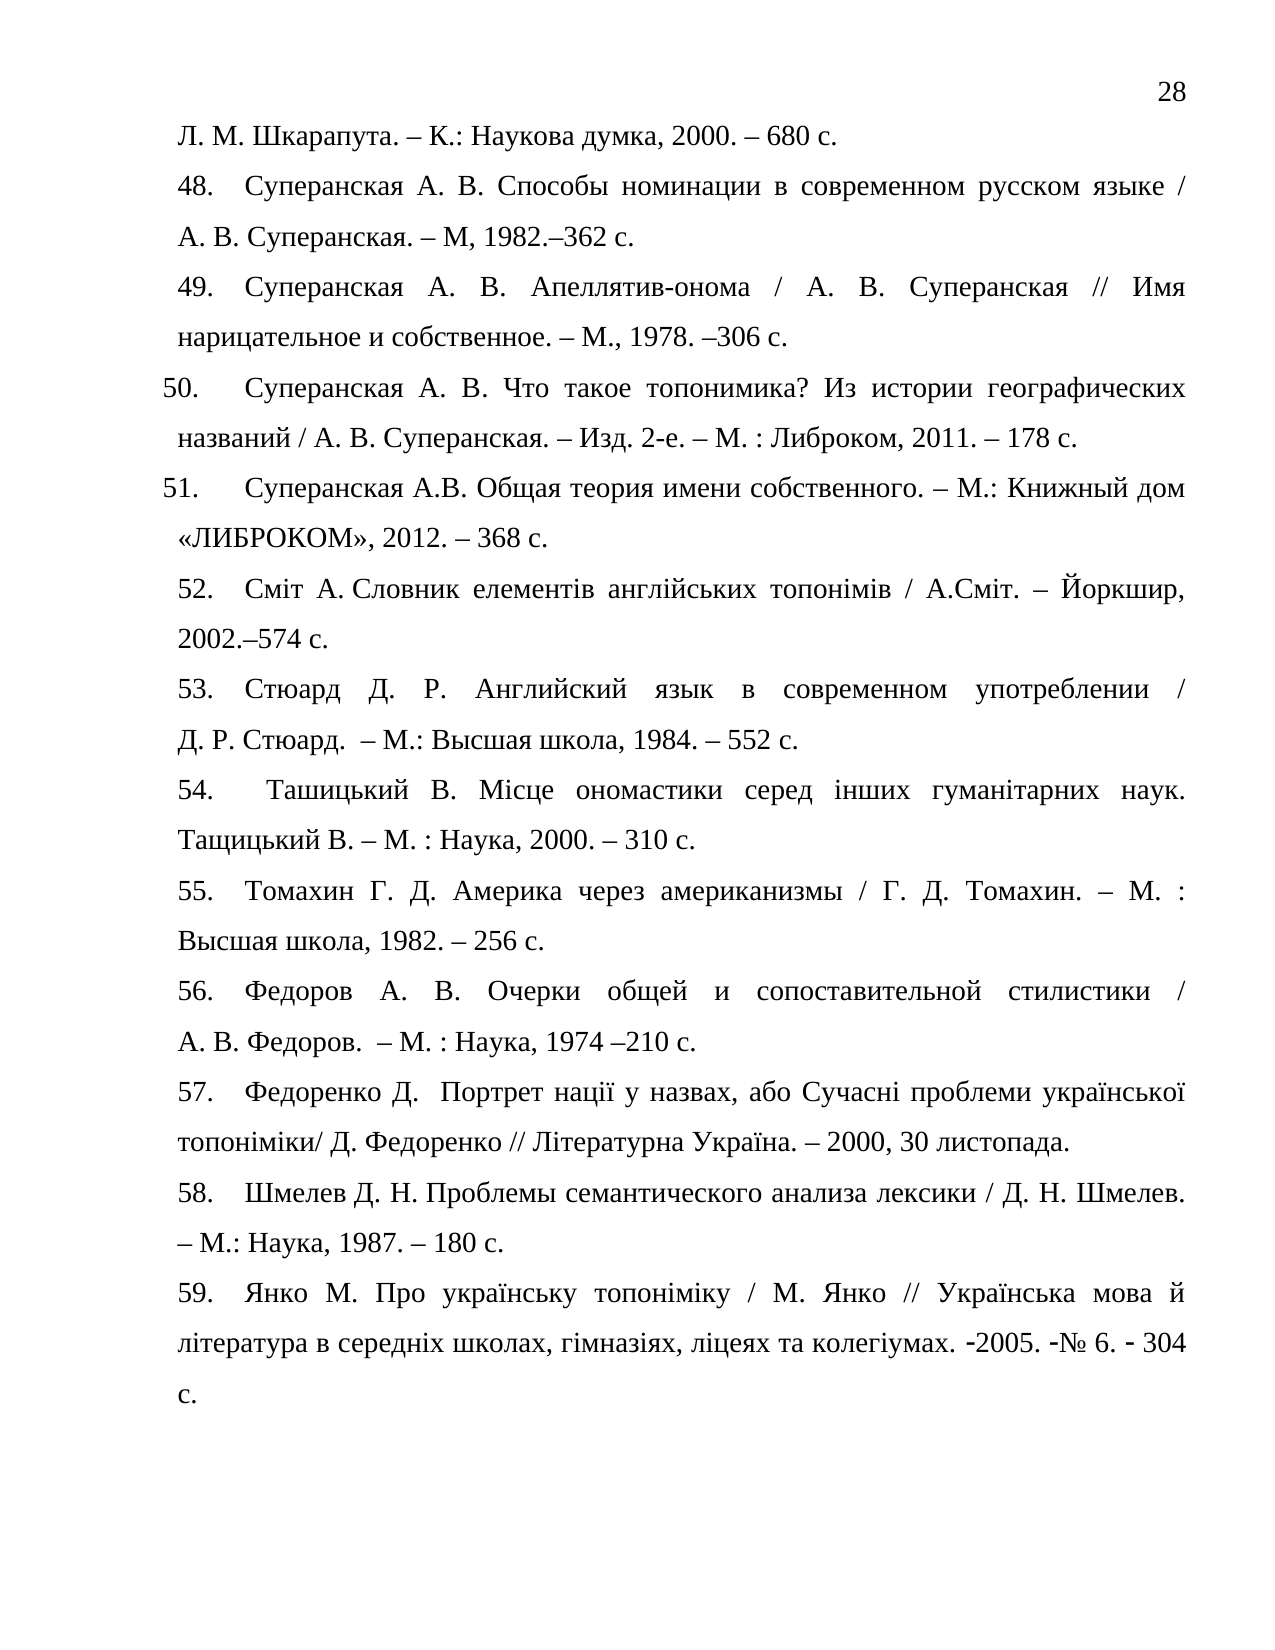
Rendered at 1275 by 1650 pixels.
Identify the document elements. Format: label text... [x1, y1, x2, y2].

list Суперанская А. В. Способы номинации в современном русском языке / А. В. Суперанская. – М, 1982.–362 с. [177, 168, 1186, 252]
list Ташицький В. Місце ономастики серед інших гуманітарних наук. Тащицький В. – М. : Наука, 2000. – 310 с. [177, 772, 1186, 856]
list Федоренко Д. Портрет нації у назвах, або Сучасні проблеми української топоніміки/ Д. Федоренко // Літературна Україна. – 2000, 30 листопада. [177, 1074, 1186, 1158]
list Сміт А. Словник елементів англійських топонімів / А.Сміт. – Йоркшир, 2002.–574 с. [177, 571, 1186, 655]
list Томахин Г. Д. Америка через американизмы / Г. Д. Томахин. – М. : Высшая школа, 1982. – 256 с. [177, 873, 1186, 957]
list Суперанская А. В. Апеллятив-онома / А. В. Суперанская // Имя нарицательное и собственное. – М., 1978. –306 с. [177, 269, 1186, 353]
list Суперанская А. В. Что такое топонимика? Из истории географических названий / А. В. Суперанская. – Изд. 2-е. – М. : Либроком, 2011. – 178 с. [162, 370, 1186, 453]
list Федоров А. В. Очерки общей и сопоставительной стилистики / А. В. Федоров. – М. : Наука, 1974 –210 с. [177, 973, 1186, 1057]
list Суперанская А.В. Общая теория имени собственного. – М.: Книжный дом «ЛИБРОКОМ», 2012. – 368 с. [162, 470, 1186, 554]
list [177, 118, 1186, 152]
list Стюард Д. Р. Английский язык в современном употреблении / Д. Р. Стюард. – М.: Высшая школа, 1984. – 552 с. [177, 672, 1186, 755]
list Шмелев Д. Н. Проблемы семантического анализа лексики / Д. Н. Шмелев. – М.: Наука, 1987. – 180 с. [177, 1175, 1186, 1258]
list Янко М. Про українську топоніміку / М. Янко // Українська мова й література в середніх школах, гімназіях, ліцеях та колегіумах. 2005. № 6. 304 с. [177, 1275, 1186, 1409]
